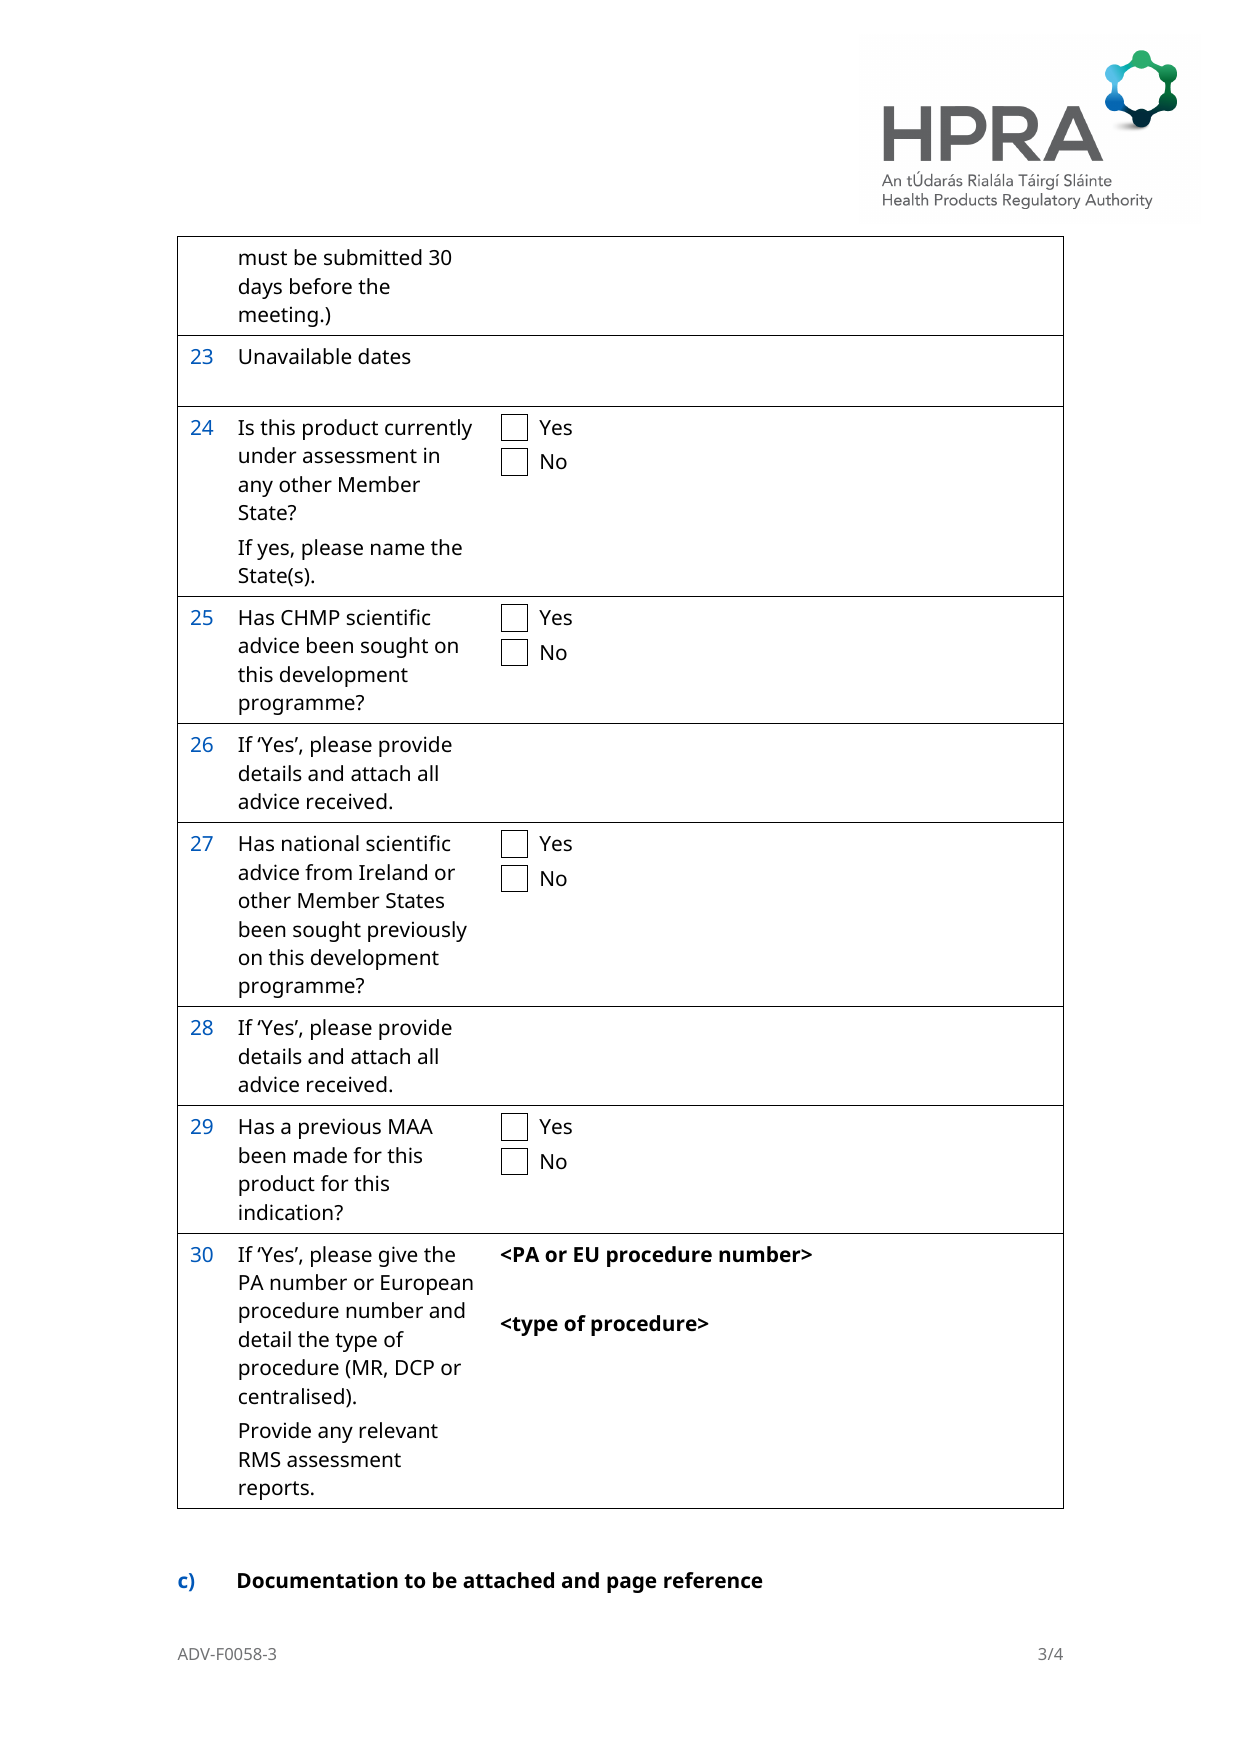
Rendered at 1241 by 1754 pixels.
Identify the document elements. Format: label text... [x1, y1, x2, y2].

table_cell [178, 823, 226, 1006]
table_cell If ‘Yes’, please give the PA number or European procedure number and detail the type of procedure (MR, DCP or centralised). Provide any relevant RMS assessment reports. [226, 1234, 488, 1508]
table_cell Is this product currently under assessment in any other Member State? If yes, please name the State(s). [226, 407, 488, 596]
table_cell If ‘Yes’, please provide details and attach all advice received. [226, 1007, 488, 1105]
table_cell Has a previous MAA been made for this product for this indication? [226, 1106, 488, 1232]
table_cell [178, 724, 226, 822]
table_cell [178, 336, 226, 406]
table_cell If ‘Yes’, please provide details and attach all advice received. [226, 724, 488, 822]
table_cell Has CHMP scientific advice been sought on this development programme? [226, 597, 488, 723]
table_cell [178, 1234, 226, 1508]
table_cell [488, 1007, 1063, 1105]
table_cell Yes No [488, 823, 1063, 1006]
table_cell [178, 237, 226, 335]
table_cell [178, 1106, 226, 1232]
table_cell [178, 407, 226, 596]
table_cell Yes No [488, 597, 1063, 723]
table_cell Unavailable dates [226, 336, 488, 406]
table_cell Preferred dates for meeting (Final documentation must be submitted 30 days before the meeting.) [226, 237, 488, 335]
table_cell <PA or EU procedure number> <type of procedure> [488, 1234, 1063, 1508]
table_cell Yes No [488, 407, 1063, 596]
table_cell [488, 237, 1063, 335]
table_cell [488, 724, 1063, 822]
table_cell [178, 597, 226, 723]
picture [858, 34, 1201, 224]
table_cell [178, 1007, 226, 1105]
table_cell Has national scientific advice from Ireland or other Member States been sought previously on this development programme? [226, 823, 488, 1006]
table_cell [488, 336, 1063, 406]
list Documentation to be attached and page reference [177, 1566, 1063, 1594]
table_cell Yes No [488, 1106, 1063, 1232]
